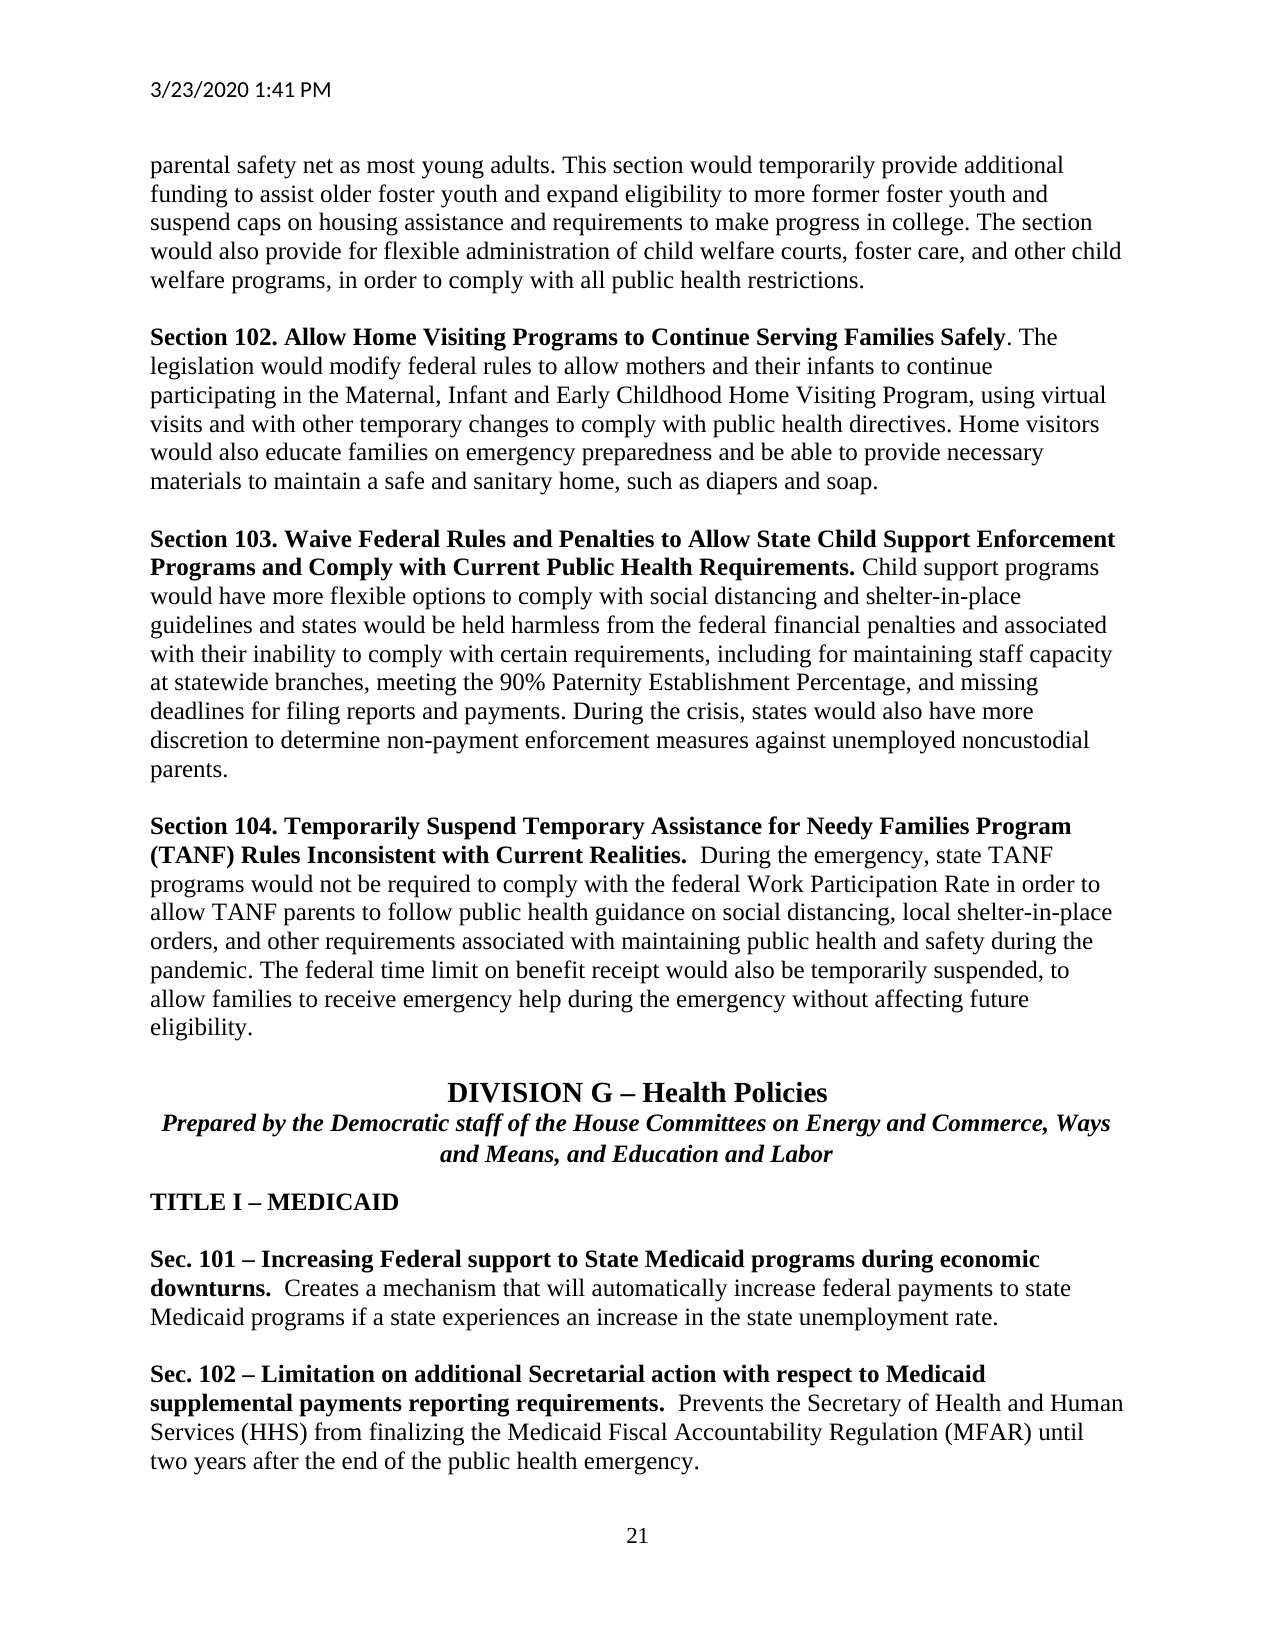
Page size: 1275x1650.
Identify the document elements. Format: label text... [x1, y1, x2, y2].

text Sec. 102 – Limitation on additional Secretarial action with respect to Medicaid supplemental payments reporting requirements. Prevents the Secretary of Health and Human Services (HHS) from finalizing the Medicaid Fiscal Accountability Regulation (MFAR) until two years after the end of the public health emergency. [150, 1359, 1125, 1474]
text Section 103. Waive Federal Rules and Penalties to Allow State Child Support Enforcement Programs and Comply with Current Public Health Requirements. Child support programs would have more flexible options to comply with social distancing and shelter-in-place guidelines and states would be held harmless from the federal financial penalties and associated with their inability to comply with certain requirements, including for maintaining staff capacity at statewide branches, meeting the 90% Paternity Establishment Percentage, and missing deadlines for filing reports and payments. During the crisis, states would also have more discretion to determine non-payment enforcement measures against unemployed noncustodial parents. [150, 524, 1125, 782]
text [150, 150, 1125, 294]
text DIVISION G – Health Policies [150, 1075, 1125, 1108]
text Section 102. Allow Home Visiting Programs to Continue Serving Families Safely. The legislation would modify federal rules to allow mothers and their infants to continue participating in the Maternal, Infant and Early Childhood Home Visiting Program, using virtual visits and with other temporary changes to comply with public health directives. Home visitors would also educate families on emergency preparedness and be able to provide necessary materials to maintain a safe and sanitary home, such as diapers and soap. [150, 322, 1125, 495]
text TITLE I – MEDICAID [150, 1187, 1125, 1216]
text Sec. 101 – Increasing Federal support to State Medicaid programs during economic downturns. Creates a mechanism that will automatically increase federal payments to state Medicaid programs if a state experiences an increase in the state unemployment rate. [150, 1244, 1125, 1331]
text Prepared by the Democratic staff of the House Committees on Energy and Commerce, Ways and Means, and Education and Labor [150, 1108, 1125, 1168]
text Section 104. Temporarily Suspend Temporary Assistance for Needy Families Program (TANF) Rules Inconsistent with Current Realities. During the emergency, state TANF programs would not be required to comply with the federal Work Participation Rate in order to allow TANF parents to follow public health guidance on social distancing, local shelter-in-place orders, and other requirements associated with maintaining public health and safety during the pandemic. The federal time limit on benefit receipt would also be temporarily suspended, to allow families to receive emergency help during the emergency without affecting future eligibility. [150, 811, 1125, 1041]
